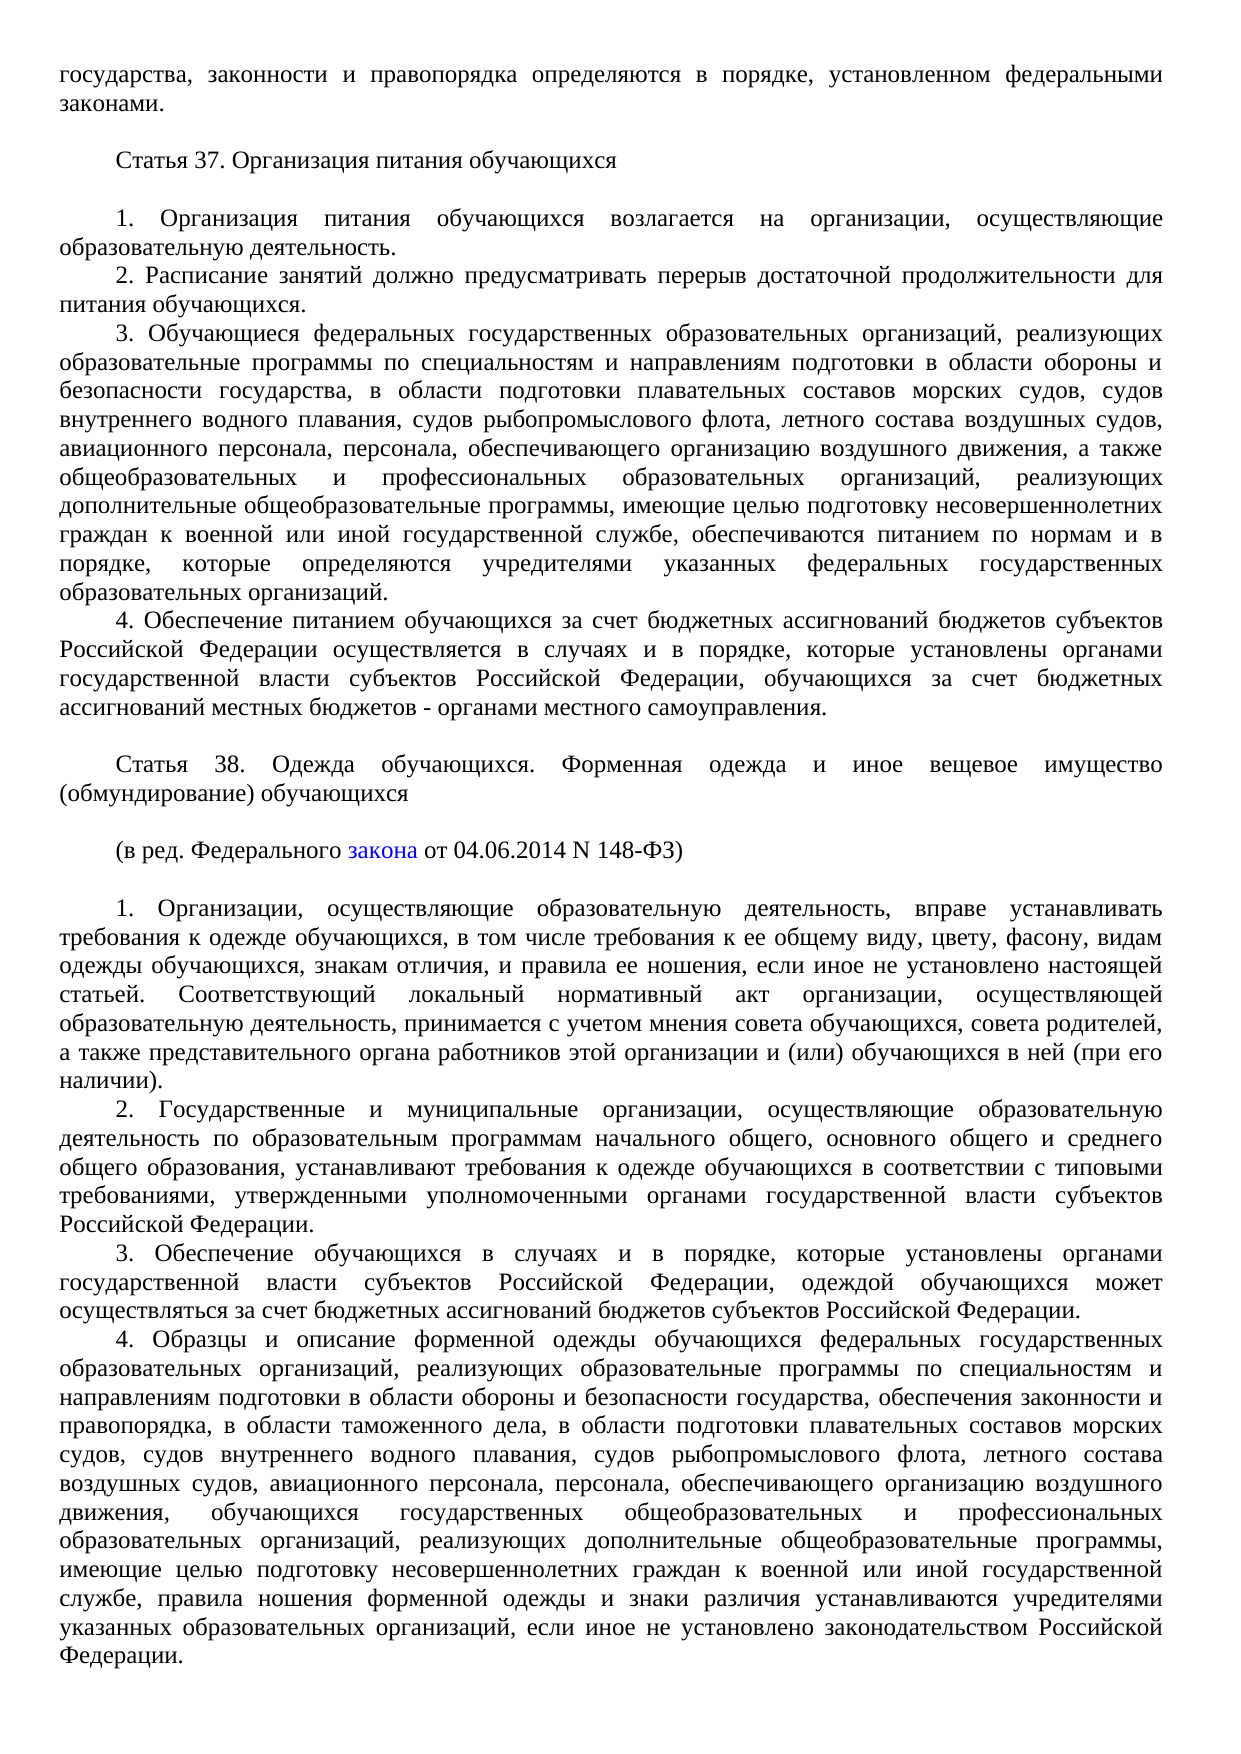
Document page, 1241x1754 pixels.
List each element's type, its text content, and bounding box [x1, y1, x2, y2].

text Статья 38. Одежда обучающихся. Форменная одежда и иное вещевое имущество (обмундирование) обучающихся [59, 749, 1164, 807]
text 1. Организация питания обучающихся возлагается на организации, осуществляющие образовательную деятельность. [59, 203, 1164, 260]
text 2. Расписание занятий должно предусматривать перерыв достаточной продолжительности для питания обучающихся. [59, 260, 1164, 318]
text 3. Обеспечение обучающихся в случаях и в порядке, которые установлены органами государственной власти субъектов Российской Федерации, одеждой обучающихся может осуществляться за счет бюджетных ассигнований бюджетов субъектов Российской Федерации. [59, 1238, 1164, 1324]
text (в ред. Федерального закона от 04.06.2014 N 148-ФЗ) [59, 835, 1164, 864]
text 4. Образцы и описание форменной одежды обучающихся федеральных государственных образовательных организаций, реализующих образовательные программы по специальностям и направлениям подготовки в области обороны и безопасности государства, обеспечения законности и правопорядка, в области таможенного дела, в области подготовки плавательных составов морских судов, судов внутреннего водного плавания, судов рыбопромыслового флота, летного состава воздушных судов, авиационного персонала, персонала, обеспечивающего организацию воздушного движения, обучающихся государственных общеобразовательных и профессиональных образовательных организаций, реализующих дополнительные общеобразовательные программы, имеющие целью подготовку несовершеннолетних граждан к военной или иной государственной службе, правила ношения форменной одежды и знаки различия устанавливаются учредителями указанных образовательных организаций, если иное не установлено законодательством Российской Федерации. [59, 1324, 1164, 1669]
text 4. Обеспечение питанием обучающихся за счет бюджетных ассигнований бюджетов субъектов Российской Федерации осуществляется в случаях и в порядке, которые установлены органами государственной власти субъектов Российской Федерации, обучающихся за счет бюджетных ассигнований местных бюджетов - органами местного самоуправления. [59, 605, 1164, 720]
text 1. Организации, осуществляющие образовательную деятельность, вправе устанавливать требования к одежде обучающихся, в том числе требования к ее общему виду, цвету, фасону, видам одежды обучающихся, знакам отличия, и правила ее ношения, если иное не установлено настоящей статьей. Соответствующий локальный нормативный акт организации, осуществляющей образовательную деятельность, принимается с учетом мнения совета обучающихся, совета родителей, а также представительного органа работников этой организации и (или) обучающихся в ней (при его наличии). [59, 893, 1164, 1094]
text 3. Обучающиеся федеральных государственных образовательных организаций, реализующих образовательные программы по специальностям и направлениям подготовки в области обороны и безопасности государства, в области подготовки плавательных составов морских судов, судов внутреннего водного плавания, судов рыбопромыслового флота, летного состава воздушных судов, авиационного персонала, персонала, обеспечивающего организацию воздушного движения, а также общеобразовательных и профессиональных образовательных организаций, реализующих дополнительные общеобразовательные программы, имеющие целью подготовку несовершеннолетних граждан к военной или иной государственной службе, обеспечиваются питанием по нормам и в порядке, которые определяются учредителями указанных федеральных государственных образовательных организаций. [59, 318, 1164, 605]
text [59, 59, 1164, 117]
text 2. Государственные и муниципальные организации, осуществляющие образовательную деятельность по образовательным программам начального общего, основного общего и среднего общего образования, устанавливают требования к одежде обучающихся в соответствии с типовыми требованиями, утвержденными уполномоченными органами государственной власти субъектов Российской Федерации. [59, 1094, 1164, 1238]
text Статья 37. Организация питания обучающихся [59, 145, 1164, 174]
